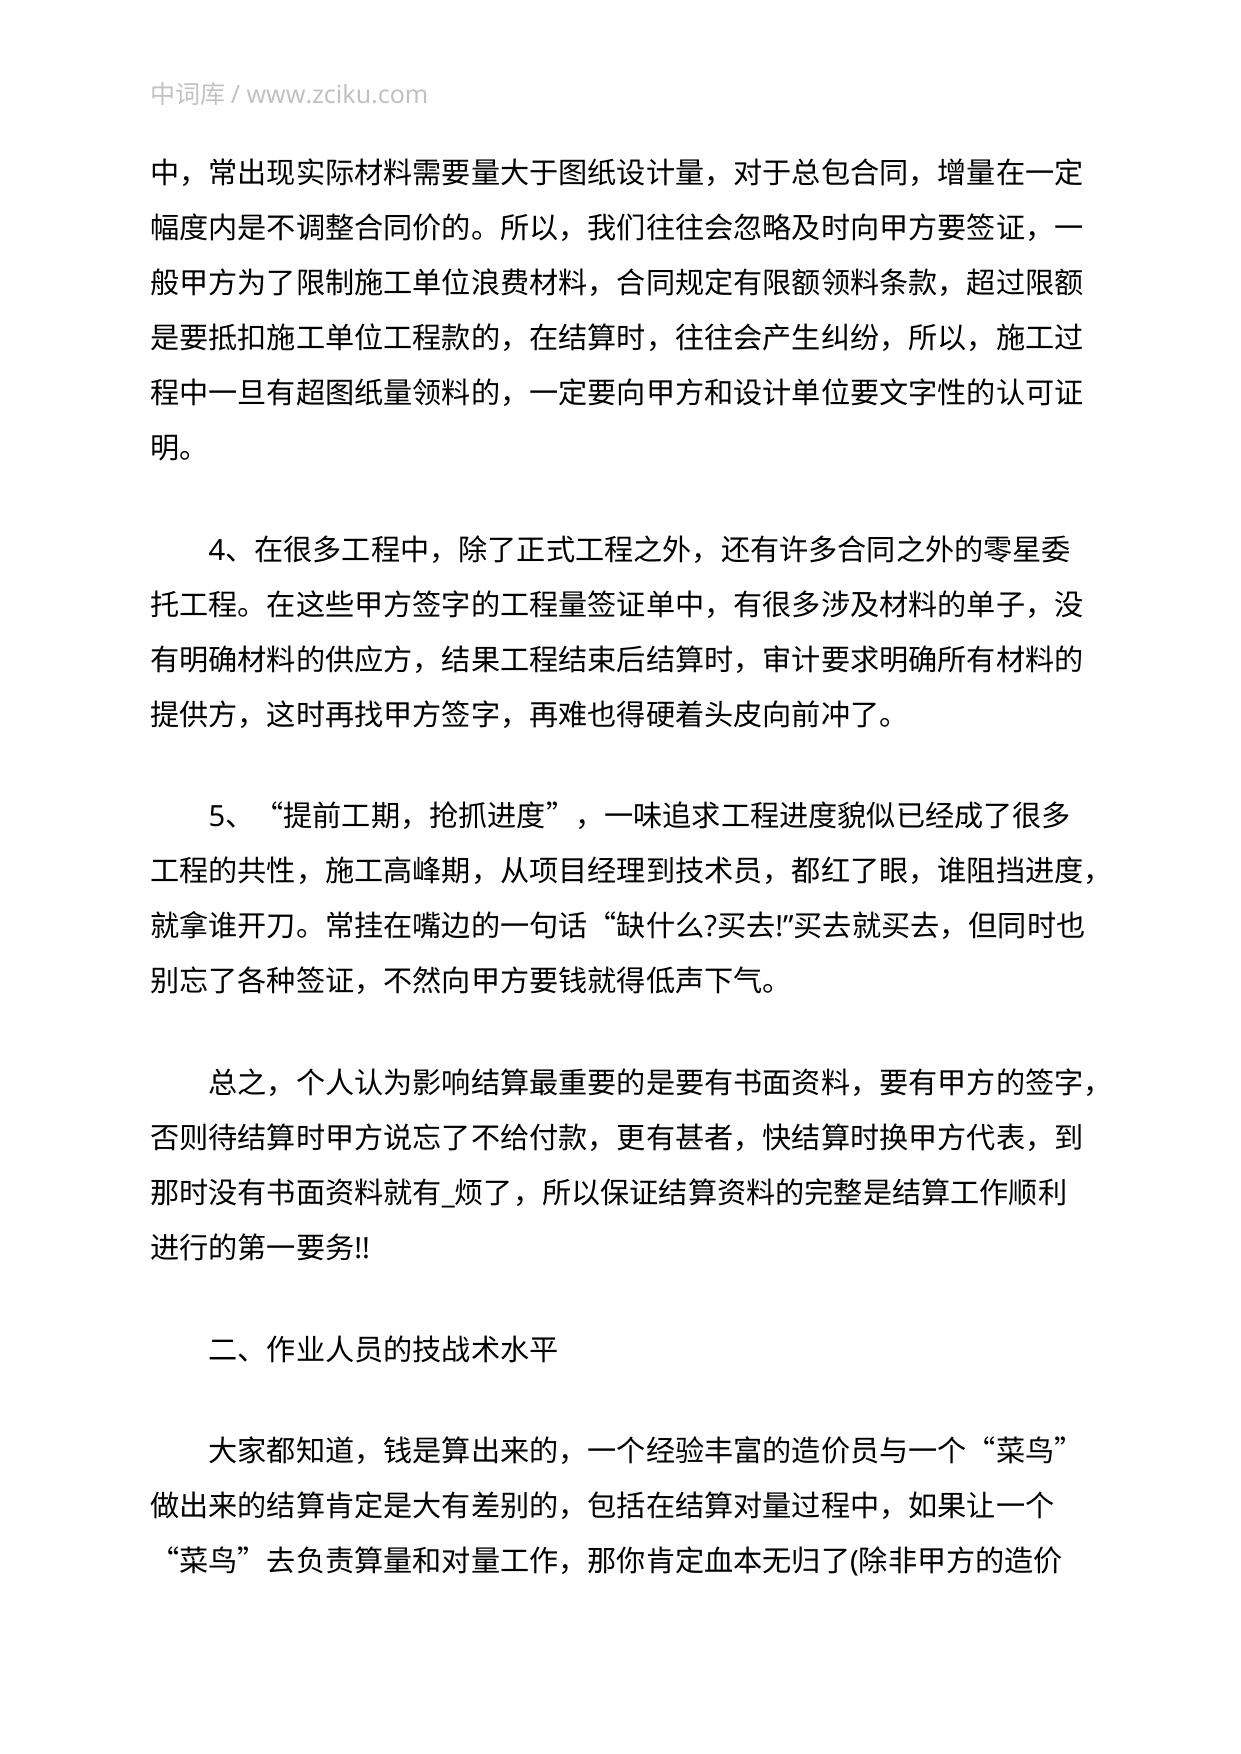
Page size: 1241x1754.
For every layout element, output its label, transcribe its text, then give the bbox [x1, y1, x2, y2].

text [150, 1428, 1090, 1580]
text 总之，个人认为影响结算最重要的是要有书面资料，要有甲方的签字，否则待结算时甲方说忘了不给付款，更有甚者，快结算时换甲方代表，到那时没有书面资料就有_烦了，所以保证结算资料的完整是结算工作顺利进行的第一要务!! [150, 1059, 1090, 1267]
text 二、作业人员的技战术水平 [150, 1326, 1090, 1368]
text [150, 150, 1090, 467]
text 4、在很多工程中，除了正式工程之外，还有许多合同之外的零星委托工程。在这些甲方签字的工程量签证单中，有很多涉及材料的单子，没有明确材料的供应方，结果工程结束后结算时，审计要求明确所有材料的提供方，这时再找甲方签字，再难也得硬着头皮向前冲了。 [150, 526, 1090, 733]
text 5、“提前工期，抢抓进度”，一味追求工程进度貌似已经成了很多工程的共性，施工高峰期，从项目经理到技术员，都红了眼，谁阻挡进度，就拿谁开刀。常挂在嘴边的一句话“缺什么?买去!”买去就买去，但同时也别忘了各种签证，不然向甲方要钱就得低声下气。 [150, 793, 1090, 1000]
